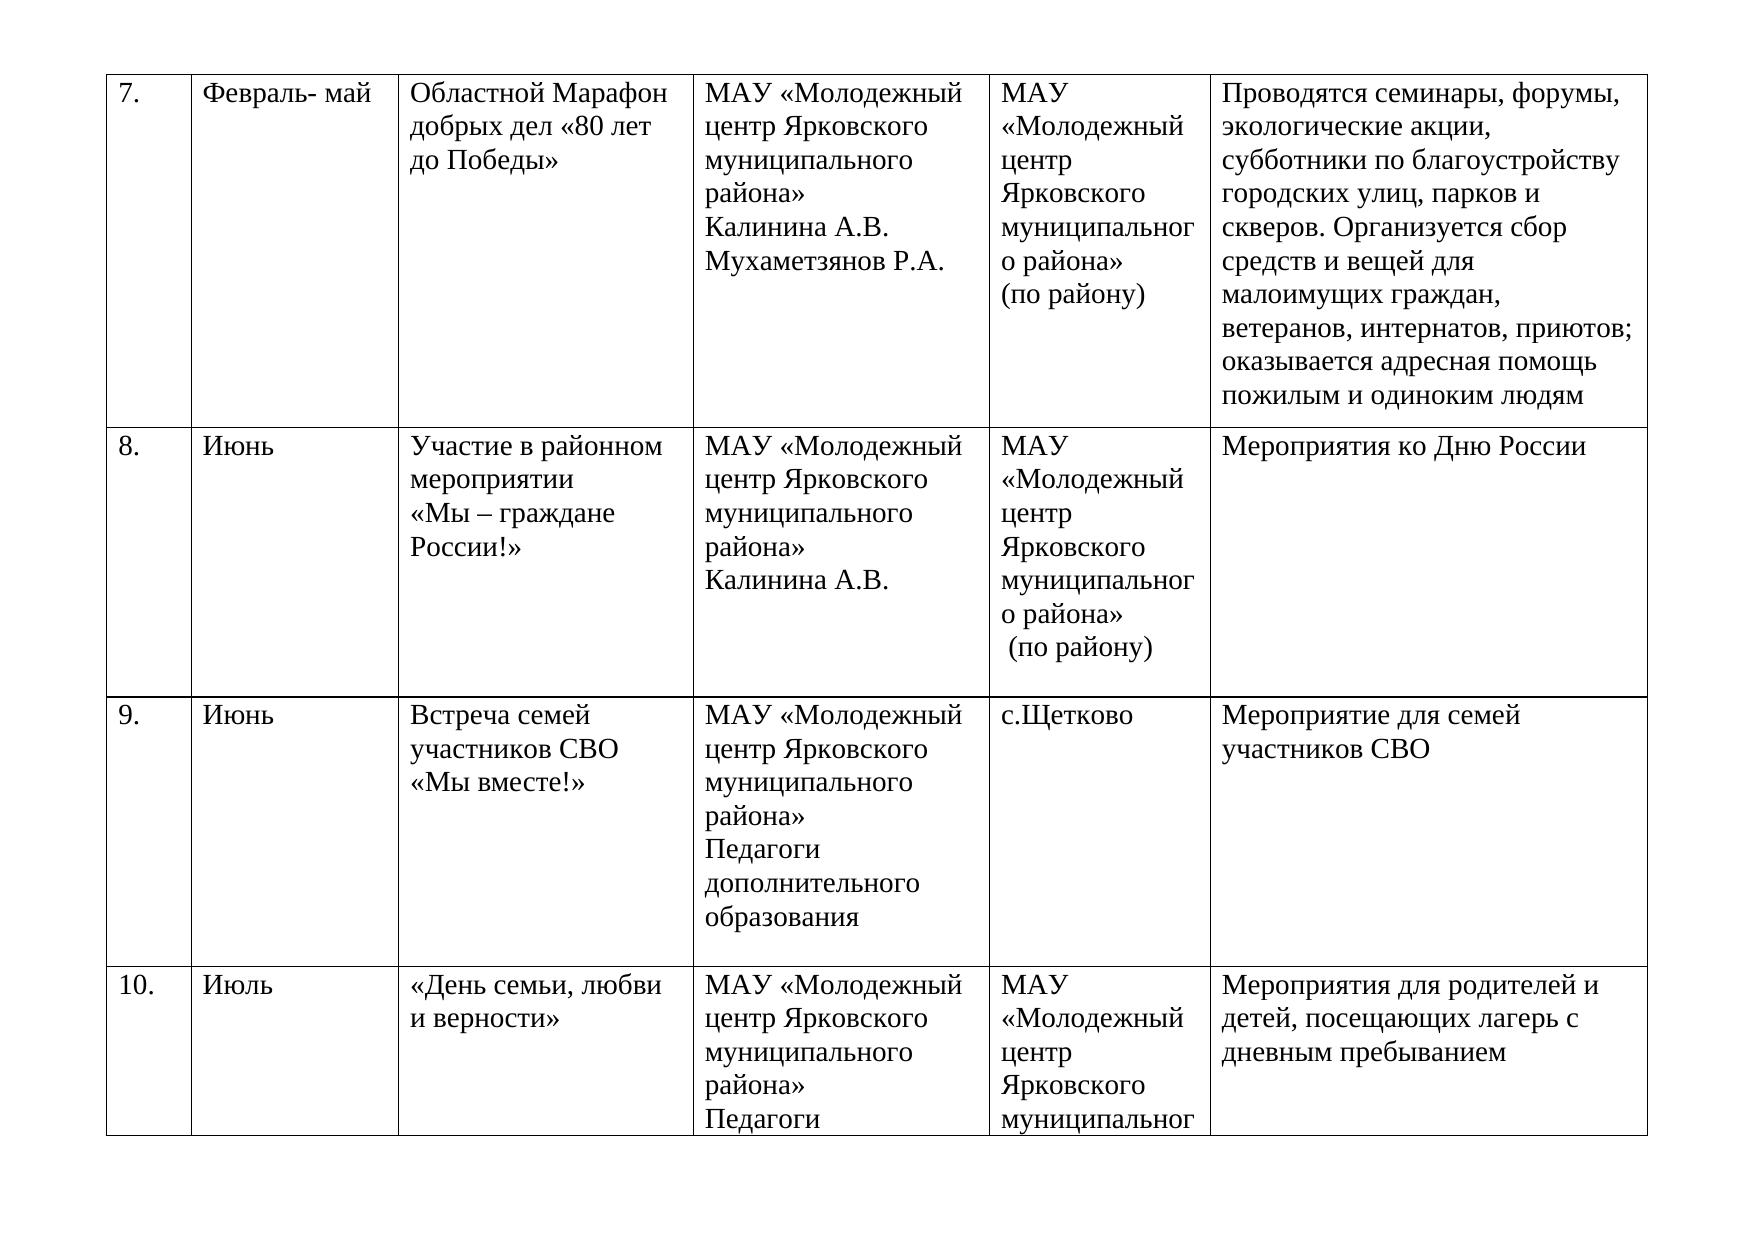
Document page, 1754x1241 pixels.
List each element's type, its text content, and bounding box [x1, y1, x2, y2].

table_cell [1211, 967, 1647, 1134]
table_cell МАУ «Молодежный центр Ярковского муниципального района» (по району) [990, 75, 1210, 427]
table_cell 8. [107, 428, 191, 696]
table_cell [399, 967, 693, 1134]
table_cell Июнь [192, 698, 398, 966]
table_cell МАУ «Молодежный центр Ярковского муниципального района» Калинина А.В. Мухаметзянов Р.А. [694, 75, 989, 427]
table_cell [990, 967, 1210, 1134]
table_cell Февраль- май [192, 75, 398, 427]
table_cell Областной Марафон добрых дел «80 лет до Победы» [399, 75, 693, 427]
table_cell Проводятся семинары, форумы, экологические акции, субботники по благоустройству городских улиц, парков и скверов. Организуется сбор средств и вещей для малоимущих граждан, ветеранов, интернатов, приютов; оказывается адресная помощь пожилым и одиноким людям [1211, 75, 1647, 427]
table_cell Встреча семей участников СВО «Мы вместе!» [399, 698, 693, 966]
table_cell МАУ «Молодежный центр Ярковского муниципального района» Педагоги дополнительного образования [694, 698, 989, 966]
table_cell МАУ «Молодежный центр Ярковского муниципального района» (по району) [990, 428, 1210, 696]
table_cell Участие в районном мероприятии «Мы – граждане России!» [399, 428, 693, 696]
table_cell 9. [107, 698, 191, 966]
table_cell с.Щетково [990, 698, 1210, 966]
table_cell Июнь [192, 428, 398, 696]
table_cell 10. [107, 967, 191, 1134]
table_cell Мероприятия ко Дню России [1211, 428, 1647, 696]
table_cell Мероприятие для семей участников СВО [1211, 698, 1647, 966]
table_cell МАУ «Молодежный центр Ярковского муниципального района» Калинина А.В. [694, 428, 989, 696]
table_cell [694, 967, 989, 1134]
table_cell 7. [107, 75, 191, 427]
table_cell Июль [192, 967, 398, 1134]
